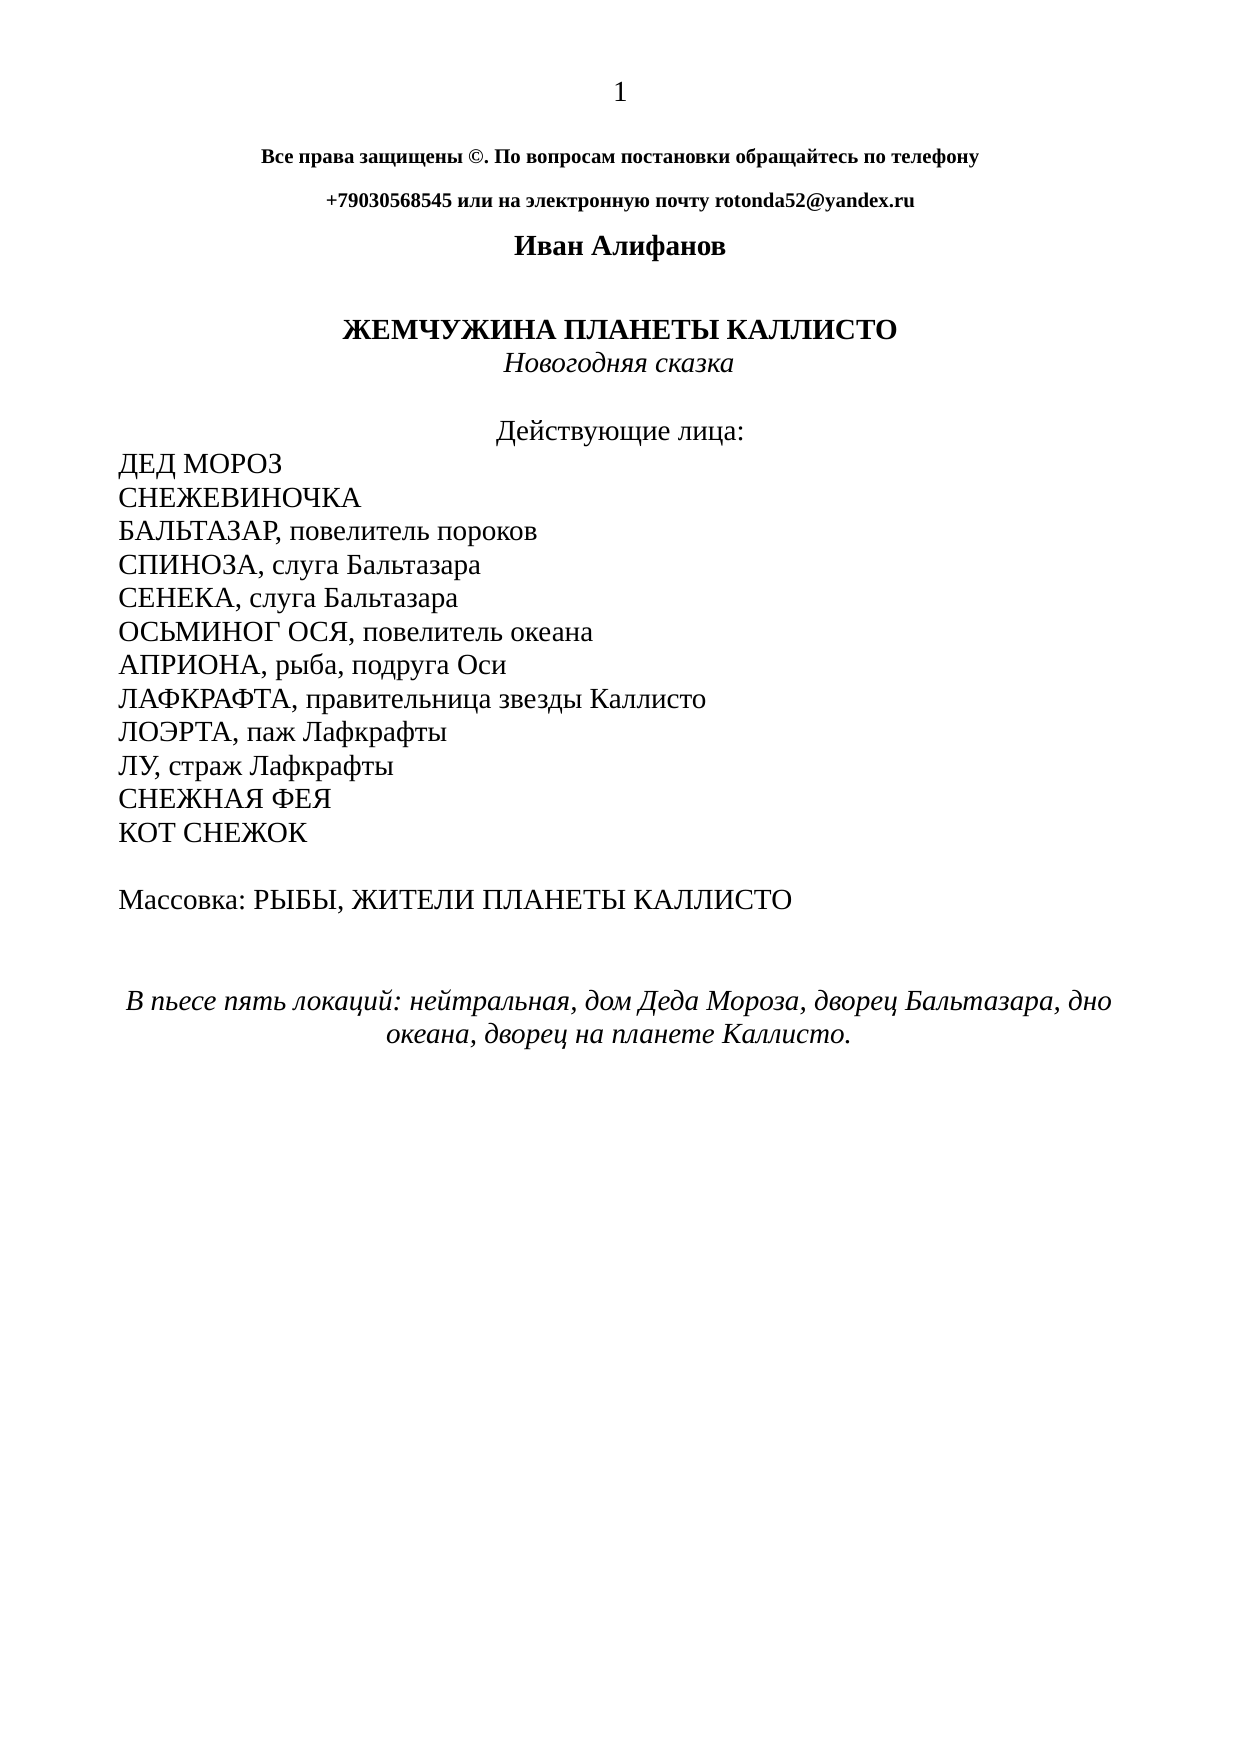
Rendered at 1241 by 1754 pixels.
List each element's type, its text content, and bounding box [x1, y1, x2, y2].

text АПРИОНА, рыба, подруга Оси [118, 647, 1122, 681]
text ЛАФКРАФТА, правительница звезды Каллисто [118, 681, 1122, 714]
text +79030568545 или на электронную почту rotonda52@yandex.ru [118, 184, 1122, 212]
text СНЕЖЕВИНОЧКА [118, 480, 1122, 513]
text Иван Алифанов [118, 228, 1122, 262]
text КОТ СНЕЖОК [118, 815, 1122, 849]
text СПИНОЗА, слуга Бальтазара [118, 547, 1122, 580]
text ОСЬМИНОГ ОСЯ, повелитель океана [118, 614, 1122, 647]
text БАЛЬТАЗАР, повелитель пороков [118, 513, 1122, 547]
text Действующие лица: [118, 413, 1122, 446]
text Все права защищены ©. По вопросам постановки обращайтесь по телефону [118, 141, 1122, 168]
text ЛУ, страж Лафкрафты [118, 748, 1122, 782]
text Новогодняя сказка [118, 346, 1122, 379]
text Массовка: РЫБЫ, ЖИТЕЛИ ПЛАНЕТЫ КАЛЛИСТО [118, 882, 1122, 916]
text В пьесе пять локаций: нейтральная, дом Деда Мороза, дворец Бальтазара, дно океана, дворец на планете Каллисто. [118, 983, 1122, 1050]
text СЕНЕКА, слуга Бальтазара [118, 580, 1122, 614]
text ДЕД МОРОЗ [118, 446, 1122, 480]
text ЛОЭРТА, паж Лафкрафты [118, 714, 1122, 748]
text СНЕЖНАЯ ФЕЯ [118, 782, 1122, 815]
text ЖЕМЧУЖИНА ПЛАНЕТЫ КАЛЛИСТО [118, 312, 1122, 346]
